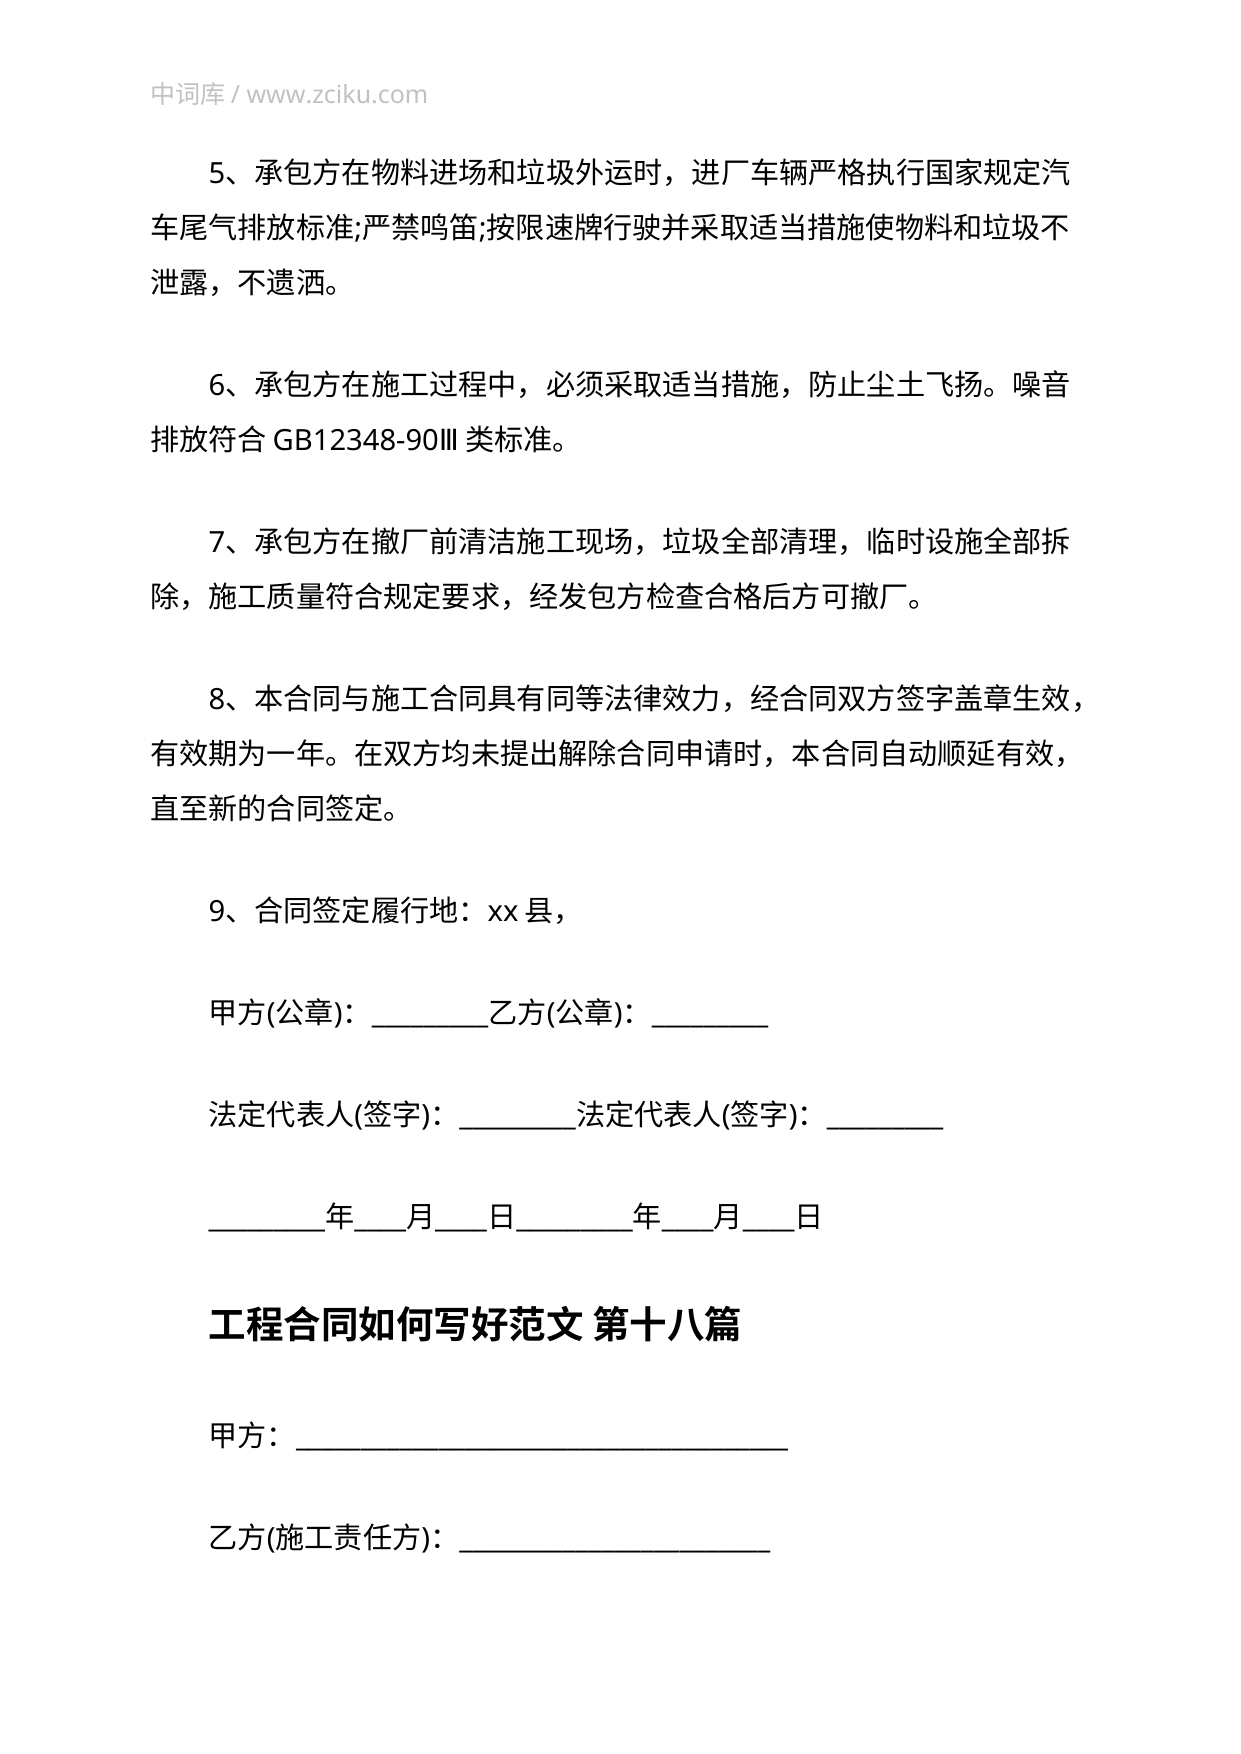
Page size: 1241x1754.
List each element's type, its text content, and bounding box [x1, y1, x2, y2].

text 8、本合同与施工合同具有同等法律效力，经合同双方签字盖章生效，有效期为一年。在双方均未提出解除合同申请时，本合同自动顺延有效，直至新的合同签定。 [150, 676, 1090, 828]
text 7、承包方在撤厂前清洁施工现场，垃圾全部清理，临时设施全部拆除，施工质量符合规定要求，经发包方检查合格后方可撤厂。 [150, 519, 1090, 616]
text 5、承包方在物料进场和垃圾外运时，进厂车辆严格执行国家规定汽车尾气排放标准;严禁鸣笛;按限速牌行驶并采取适当措施使物料和垃圾不泄露，不遗洒。 [150, 150, 1090, 302]
text 甲方：______________________________________ [150, 1412, 1090, 1455]
text 乙方(施工责任方)：________________________ [150, 1514, 1090, 1557]
text 甲方(公章)：_________乙方(公章)：_________ [150, 989, 1090, 1032]
text _________年____月____日_________年____月____日 [150, 1193, 1090, 1236]
text 9、合同签定履行地：xx县， [150, 887, 1090, 929]
text 工程合同如何写好范文 第十八篇 [150, 1295, 1090, 1349]
text 6、承包方在施工过程中，必须采取适当措施，防止尘土飞扬。噪音排放符合GB12348-90Ⅲ类标准。 [150, 362, 1090, 459]
text 法定代表人(签字)：_________法定代表人(签字)：_________ [150, 1091, 1090, 1133]
